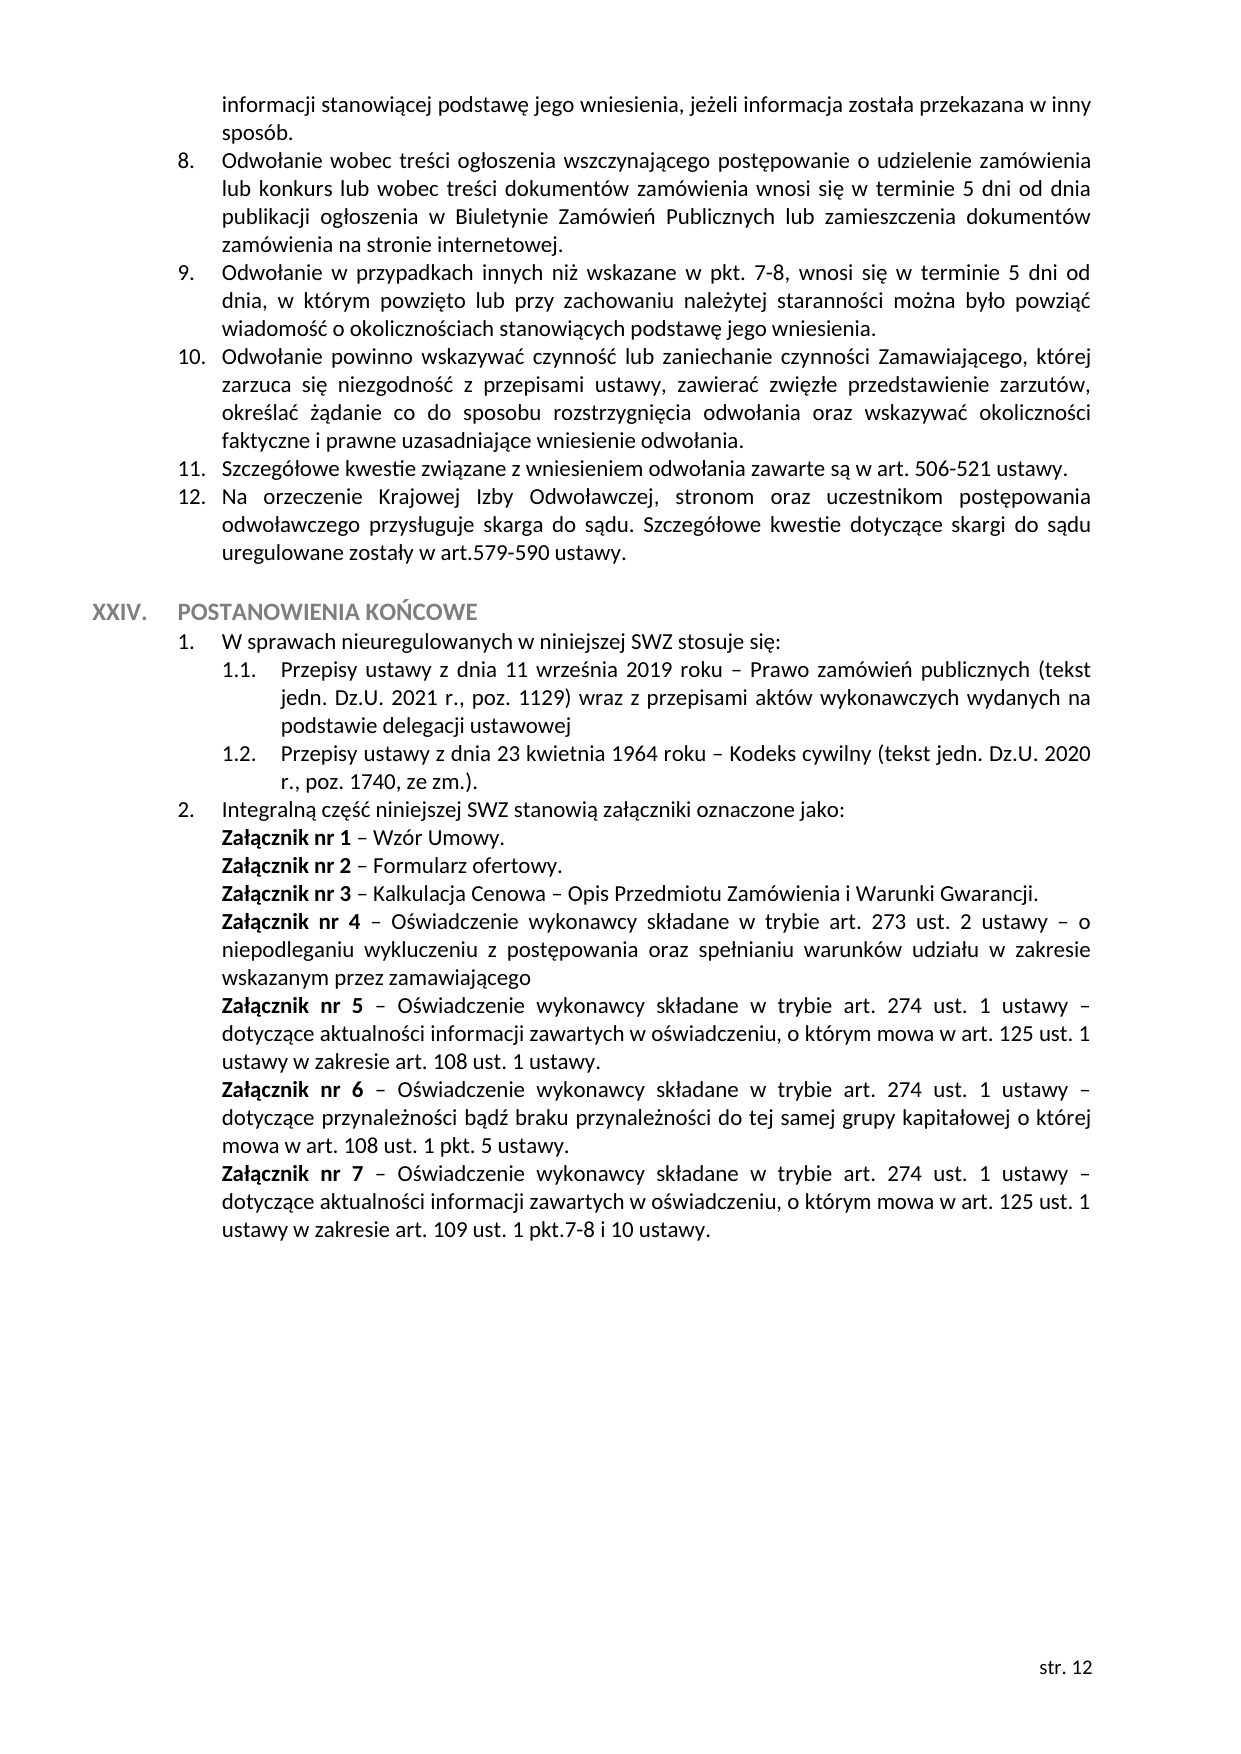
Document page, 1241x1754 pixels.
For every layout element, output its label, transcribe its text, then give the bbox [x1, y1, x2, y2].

list W sprawach nieuregulowanych w niniejszej SWZ stosuje się: [177, 627, 1092, 655]
text Załącznik nr 6 – Oświadczenie wykonawcy składane w trybie art. 274 ust. 1 ustawy – dotyczące przynależności bądź braku przynależności do tej samej grupy kapitałowej o której mowa w art. 108 ust. 1 pkt. 5 ustawy. [222, 1075, 1092, 1159]
text Załącznik nr 5 – Oświadczenie wykonawcy składane w trybie art. 274 ust. 1 ustawy – dotyczące aktualności informacji zawartych w oświadczeniu, o którym mowa w art. 125 ust. 1 ustawy w zakresie art. 108 ust. 1 ustawy. [222, 991, 1092, 1075]
list Odwołanie w przypadkach innych niż wskazane w pkt. 7-8, wnosi się w terminie 5 dni od dnia, w którym powzięto lub przy zachowaniu należytej staranności można było powziąć wiadomość o okolicznościach stanowiących podstawę jego wniesienia. [177, 258, 1092, 342]
title POSTANOWIENIA KOŃCOWE [148, 597, 1092, 627]
list Na orzeczenie Krajowej Izby Odwoławczej, stronom oraz uczestnikom postępowania odwoławczego przysługuje skarga do sądu. Szczegółowe kwestie dotyczące skargi do sądu uregulowane zostały w art.579-590 ustawy. [177, 482, 1092, 566]
text Załącznik nr 3 – Kalkulacja Cenowa – Opis Przedmiotu Zamówienia i Warunki Gwarancji. [222, 879, 1092, 907]
list Integralną część niniejszej SWZ stanowią załączniki oznaczone jako: [177, 795, 1092, 823]
text Załącznik nr 4 – Oświadczenie wykonawcy składane w trybie art. 273 ust. 2 ustawy – o niepodleganiu wykluczeniu z postępowania oraz spełnianiu warunków udziału w zakresie wskazanym przez zamawiającego [222, 907, 1092, 991]
text Załącznik nr 2 – Formularz ofertowy. [222, 851, 1092, 879]
list Odwołanie wobec treści ogłoszenia wszczynającego postępowanie o udzielenie zamówienia lub konkurs lub wobec treści dokumentów zamówienia wnosi się w terminie 5 dni od dnia publikacji ogłoszenia w Biuletynie Zamówień Publicznych lub zamieszczenia dokumentów zamówienia na stronie internetowej. [177, 146, 1092, 258]
list Szczegółowe kwestie związane z wniesieniem odwołania zawarte są w art. 506-521 ustawy. [177, 454, 1092, 482]
text Załącznik nr 1 – Wzór Umowy. [222, 823, 1092, 851]
list Przepisy ustawy z dnia 23 kwietnia 1964 roku – Kodeks cywilny (tekst jedn. Dz.U. 2020 r., poz. 1740, ze zm.). [222, 739, 1092, 795]
list Odwołanie powinno wskazywać czynność lub zaniechanie czynności Zamawiającego, której zarzuca się niezgodność z przepisami ustawy, zawierać zwięzłe przedstawienie zarzutów, określać żądanie co do sposobu rozstrzygnięcia odwołania oraz wskazywać okoliczności faktyczne i prawne uzasadniające wniesienie odwołania. [177, 342, 1092, 454]
text Załącznik nr 7 – Oświadczenie wykonawcy składane w trybie art. 274 ust. 1 ustawy – dotyczące aktualności informacji zawartych w oświadczeniu, o którym mowa w art. 125 ust. 1 ustawy w zakresie art. 109 ust. 1 pkt.7-8 i 10 ustawy. [222, 1159, 1092, 1243]
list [177, 90, 1092, 146]
list Przepisy ustawy z dnia 11 września 2019 roku – Prawo zamówień publicznych (tekst jedn. Dz.U. 2021 r., poz. 1129) wraz z przepisami aktów wykonawczych wydanych na podstawie delegacji ustawowej [222, 655, 1092, 739]
